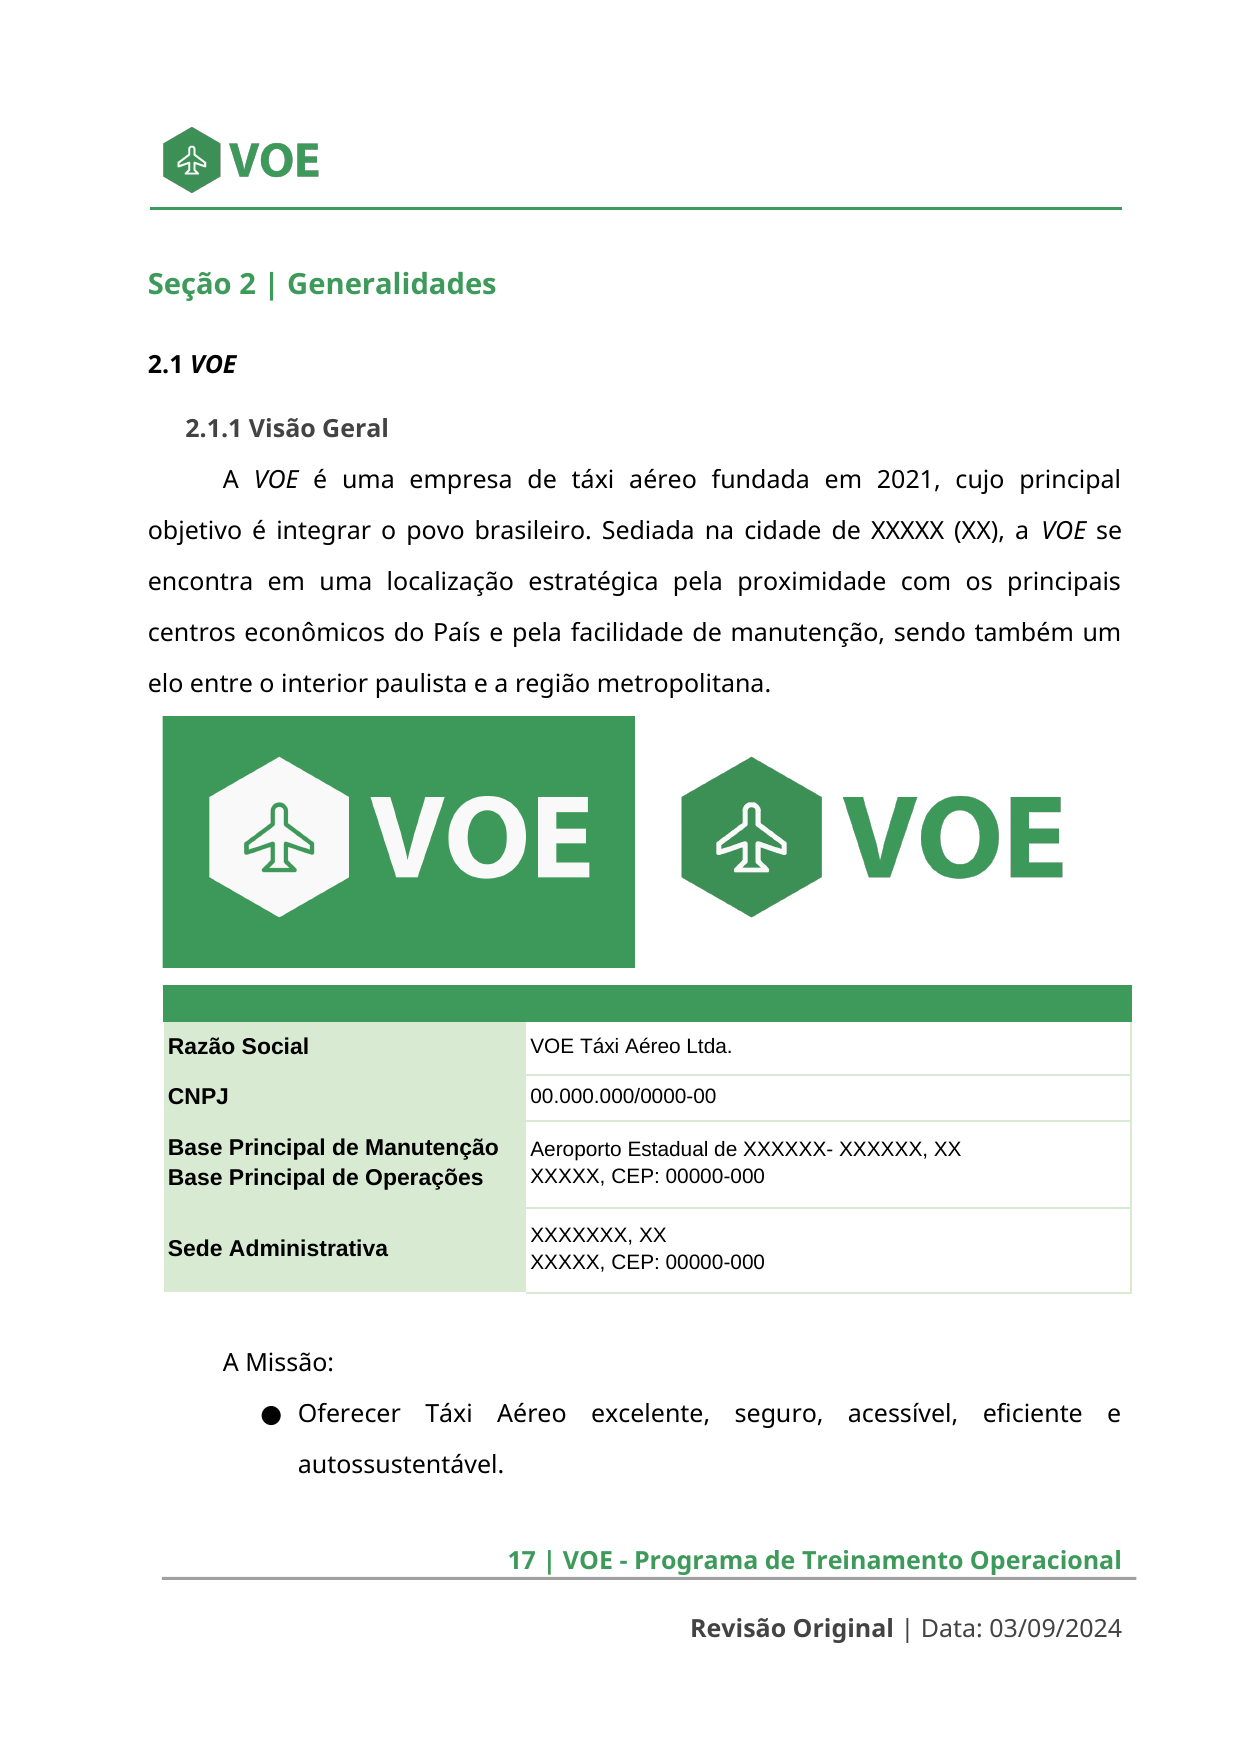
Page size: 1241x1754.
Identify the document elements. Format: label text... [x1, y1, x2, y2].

subtitle 2.1 VOE [148, 347, 1122, 381]
picture [162, 716, 1108, 968]
table_cell Aeroporto Estadual de XXXXXX- XXXXXX, XX XXXXX, CEP: 00000-000 [526, 1122, 1130, 1207]
table_cell Base Principal de Manutenção Base Principal de Operações [164, 1120, 526, 1207]
subtitle 2.1.1 Visão Geral [185, 410, 1122, 444]
subtitle Seção 2 | Generalidades [148, 264, 1122, 303]
text A Missão: [148, 1344, 1122, 1379]
text A VOE é uma empresa de táxi aéreo fundada em 2021, cujo principal objetivo é integrar o povo brasileiro. Sediada na cidade de XXXXX (XX), a VOE se encontra em uma localização estratégica pela proximidade com os principais centros econômicos do País e pela facilidade de manutenção, sendo também um elo entre o interior paulista e a região metropolitana. [148, 461, 1122, 699]
table_cell VOE Táxi Aéreo Ltda. [526, 1022, 1130, 1074]
table_cell Sede Administrativa [164, 1207, 526, 1292]
list Oferecer Táxi Aéreo excelente, seguro, acessível, eficiente e autossustentável. [260, 1396, 1122, 1481]
table_header [164, 987, 1130, 1022]
table_cell CNPJ [164, 1074, 526, 1120]
table_cell 00.000.000/0000-00 [526, 1076, 1130, 1120]
table_cell XXXXXXX, XX XXXXX, CEP: 00000-000 [526, 1209, 1130, 1292]
table_cell Razão Social [164, 1022, 526, 1074]
picture [159, 121, 324, 197]
